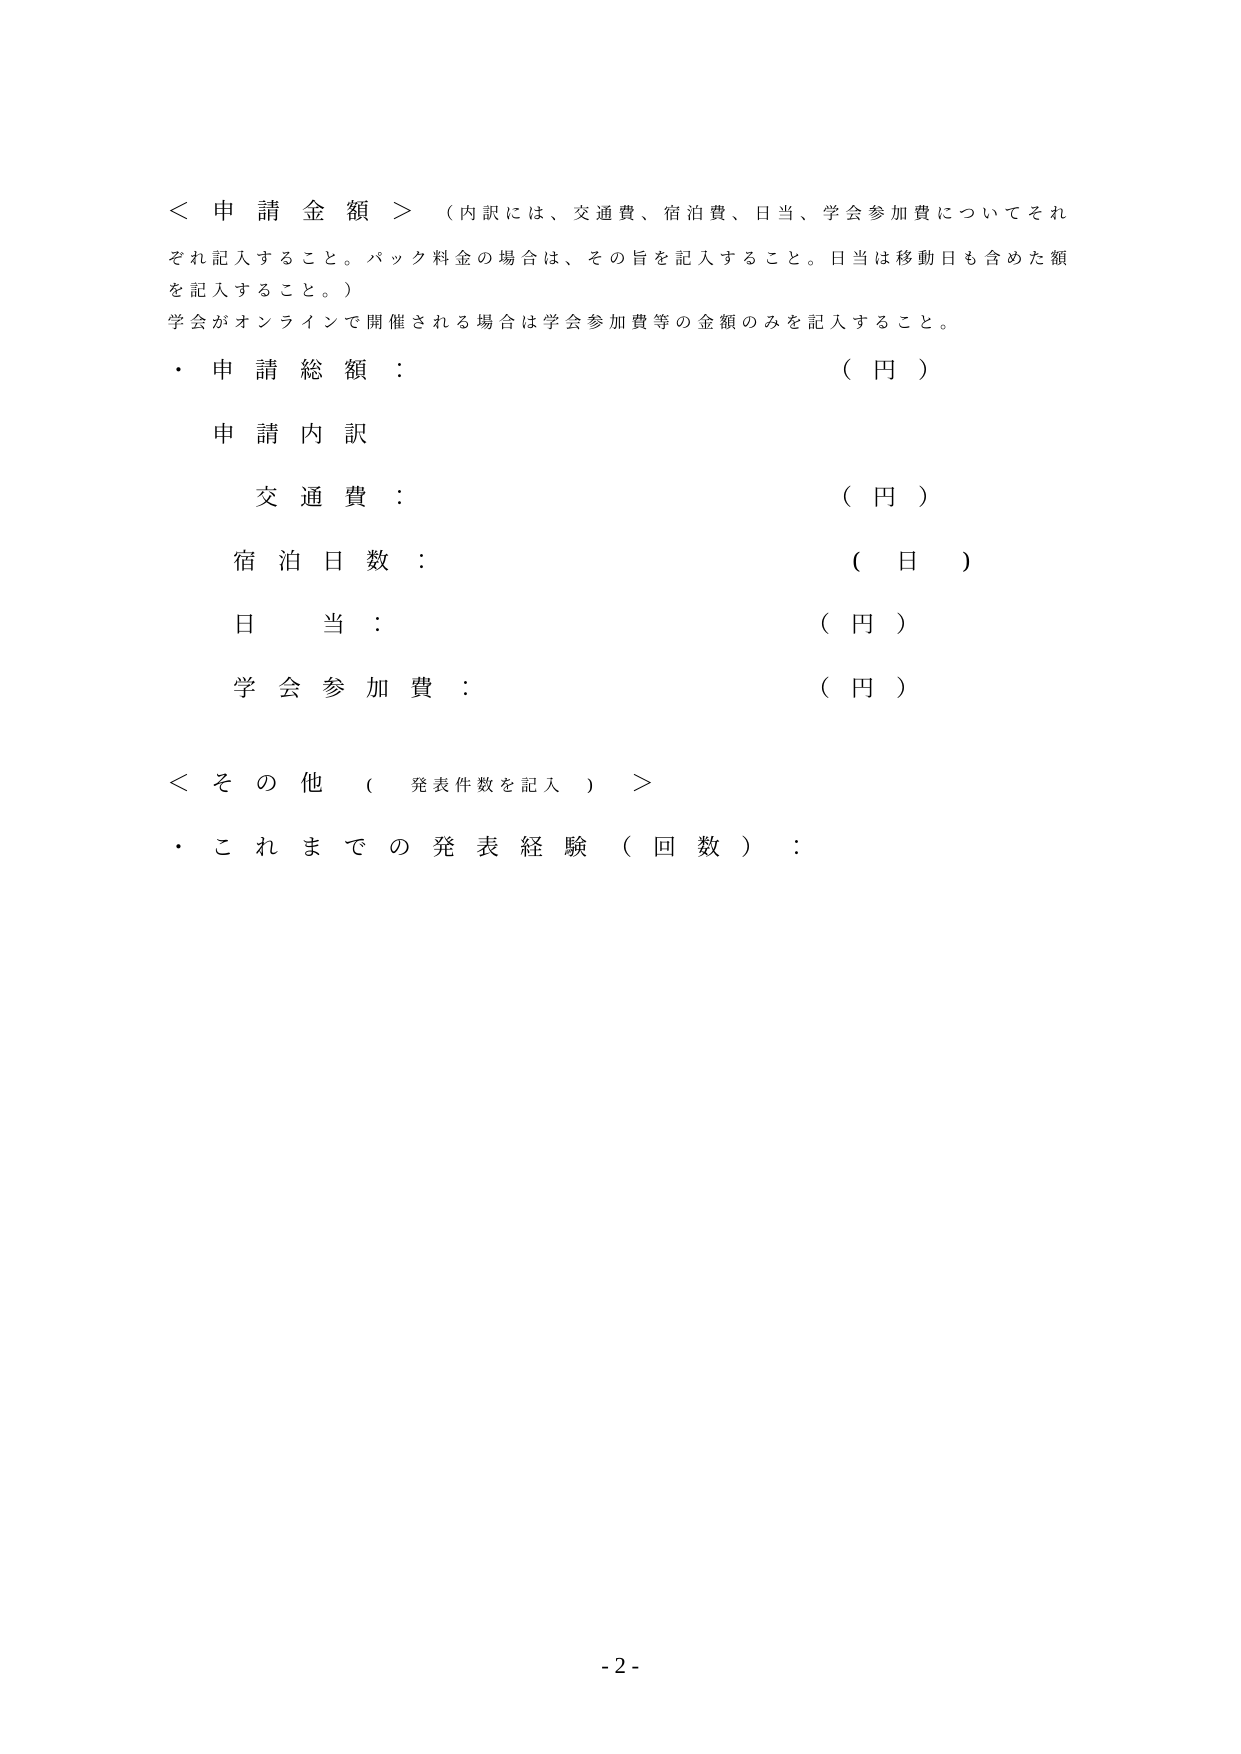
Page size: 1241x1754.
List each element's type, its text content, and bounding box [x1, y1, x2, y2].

text 日 当： （円） [167, 591, 1073, 654]
text ＜申請金額＞（内訳には、交通費、宿泊費、日当、学会参加費についてそれぞれ記入すること。パック料金の場合は、その旨を記入すること。日当は移動日も含めた額を記入すること。） [167, 178, 1073, 305]
text 学会がオンラインで開催される場合は学会参加費等の金額のみを記入すること。 [167, 305, 1073, 337]
text ・これまでの発表経験（回数）： [167, 813, 1073, 877]
text 交通費： （円） [167, 464, 1073, 527]
text 学会参加費： （円） [167, 654, 1073, 718]
text 宿泊日数： (日) [167, 527, 1073, 591]
text ＜その他(発表件数を記入)＞ [167, 750, 1073, 813]
text ・申請総額： （円） [167, 337, 1073, 400]
text 申請内訳 [167, 400, 1073, 464]
